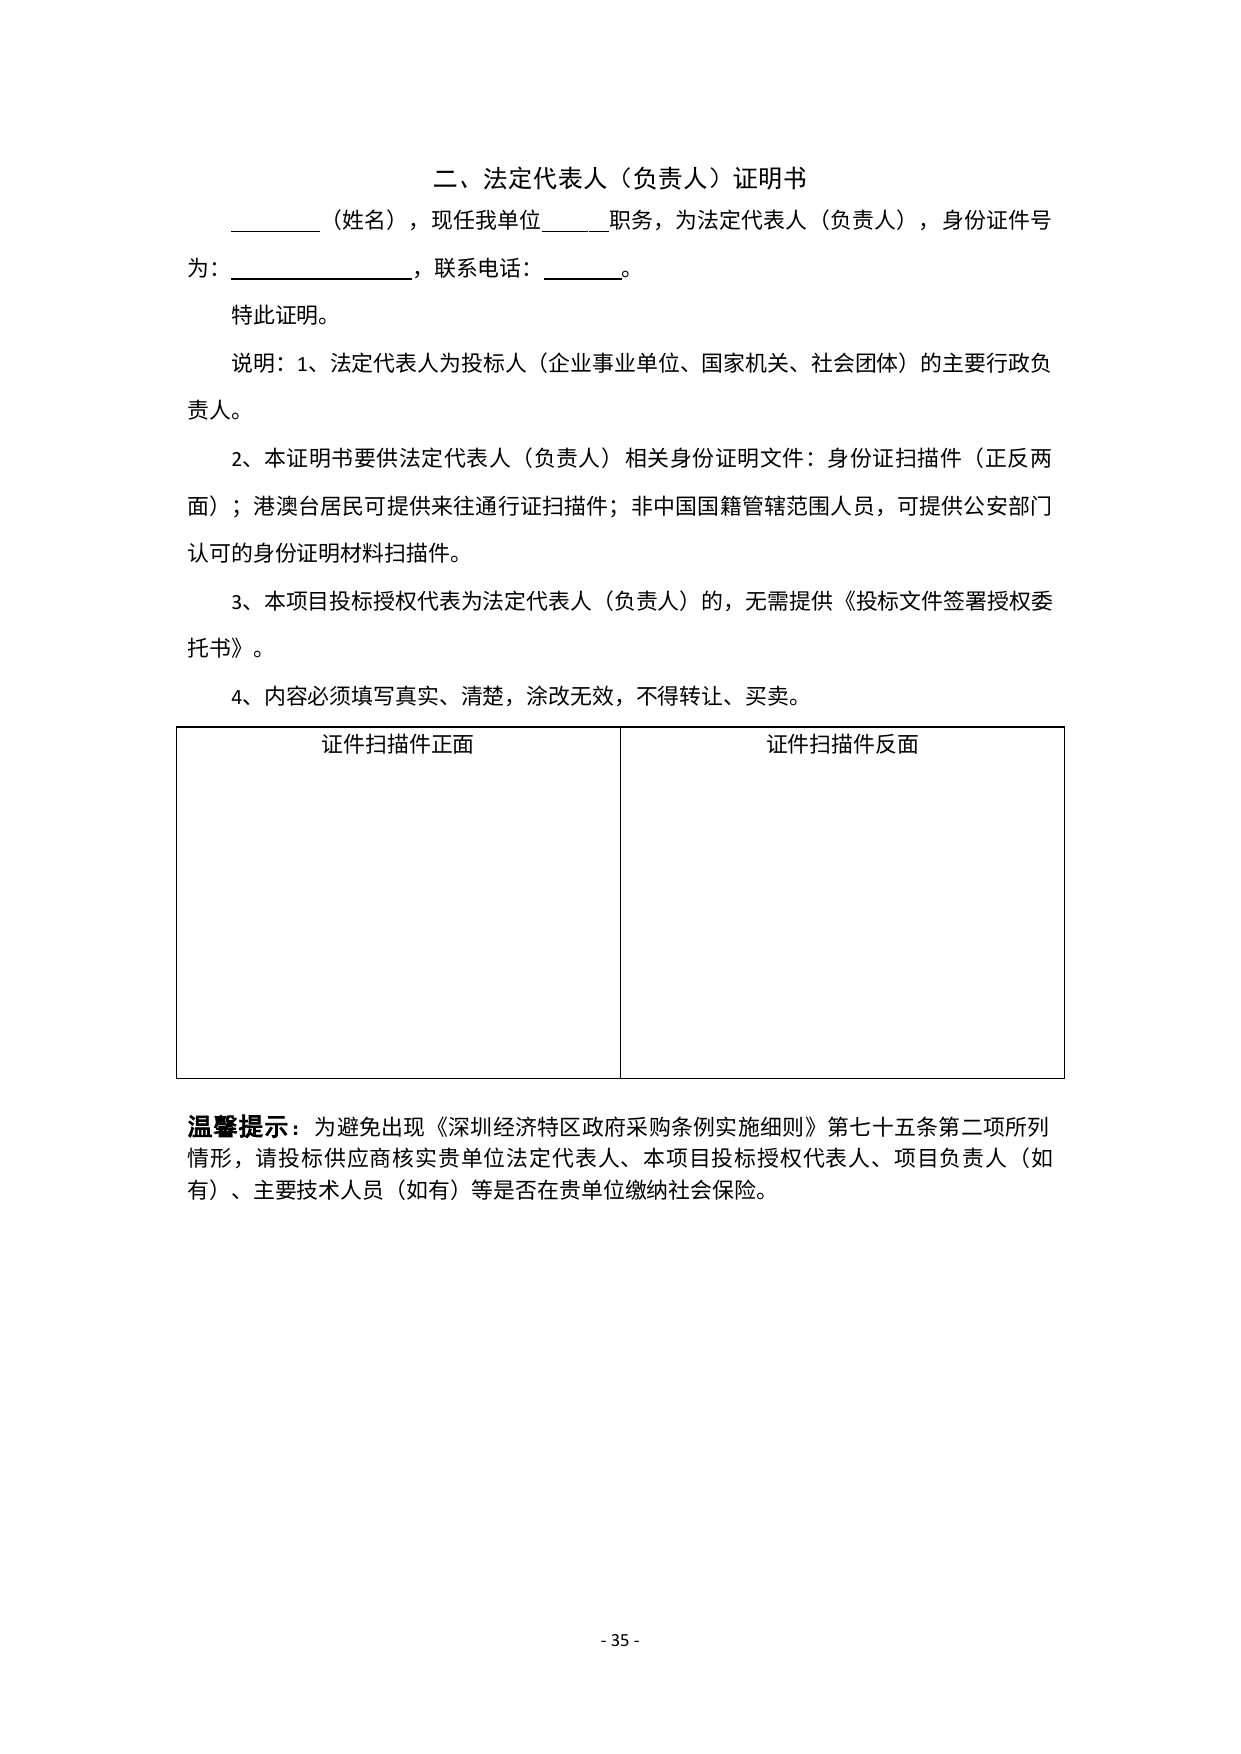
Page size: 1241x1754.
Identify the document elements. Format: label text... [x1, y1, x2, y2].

text 温馨提示：为避免出现《深圳经济特区政府采购条例实施细则》第七十五条第二项所列情形，请投标供应商核实贵单位法定代表人、本项目投标授权代表人、项目负责人（如有）、主要技术人员（如有）等是否在贵单位缴纳社会保险。 [187, 1110, 1053, 1205]
list 本项目投标授权代表为法定代表人（负责人）的，无需提供《投标文件签署授权委托书》。 [187, 584, 1053, 663]
text 特此证明。 [187, 298, 1053, 330]
table_header 证件扫描件正面 [177, 728, 620, 1078]
text （姓名），现任我单位 职务，为法定代表人（负责人），身份证件号为： ，联系电话： 。 [187, 203, 1053, 283]
list 本证明书要供法定代表人（负责人）相关身份证明文件：身份证扫描件（正反两面）；港澳台居民可提供来往通行证扫描件；非中国国籍管辖范围人员，可提供公安部门认可的身份证明材料扫描件。 [187, 441, 1053, 568]
subtitle 二、法定代表人（负责人）证明书 [187, 162, 1053, 191]
list 内容必须填写真实、清楚，涂改无效，不得转让、买卖。 [187, 679, 1053, 711]
table_header 证件扫描件反面 [621, 728, 1064, 1078]
text 说明：1、法定代表人为投标人（企业事业单位、国家机关、社会团体）的主要行政负责人。 [187, 346, 1053, 425]
